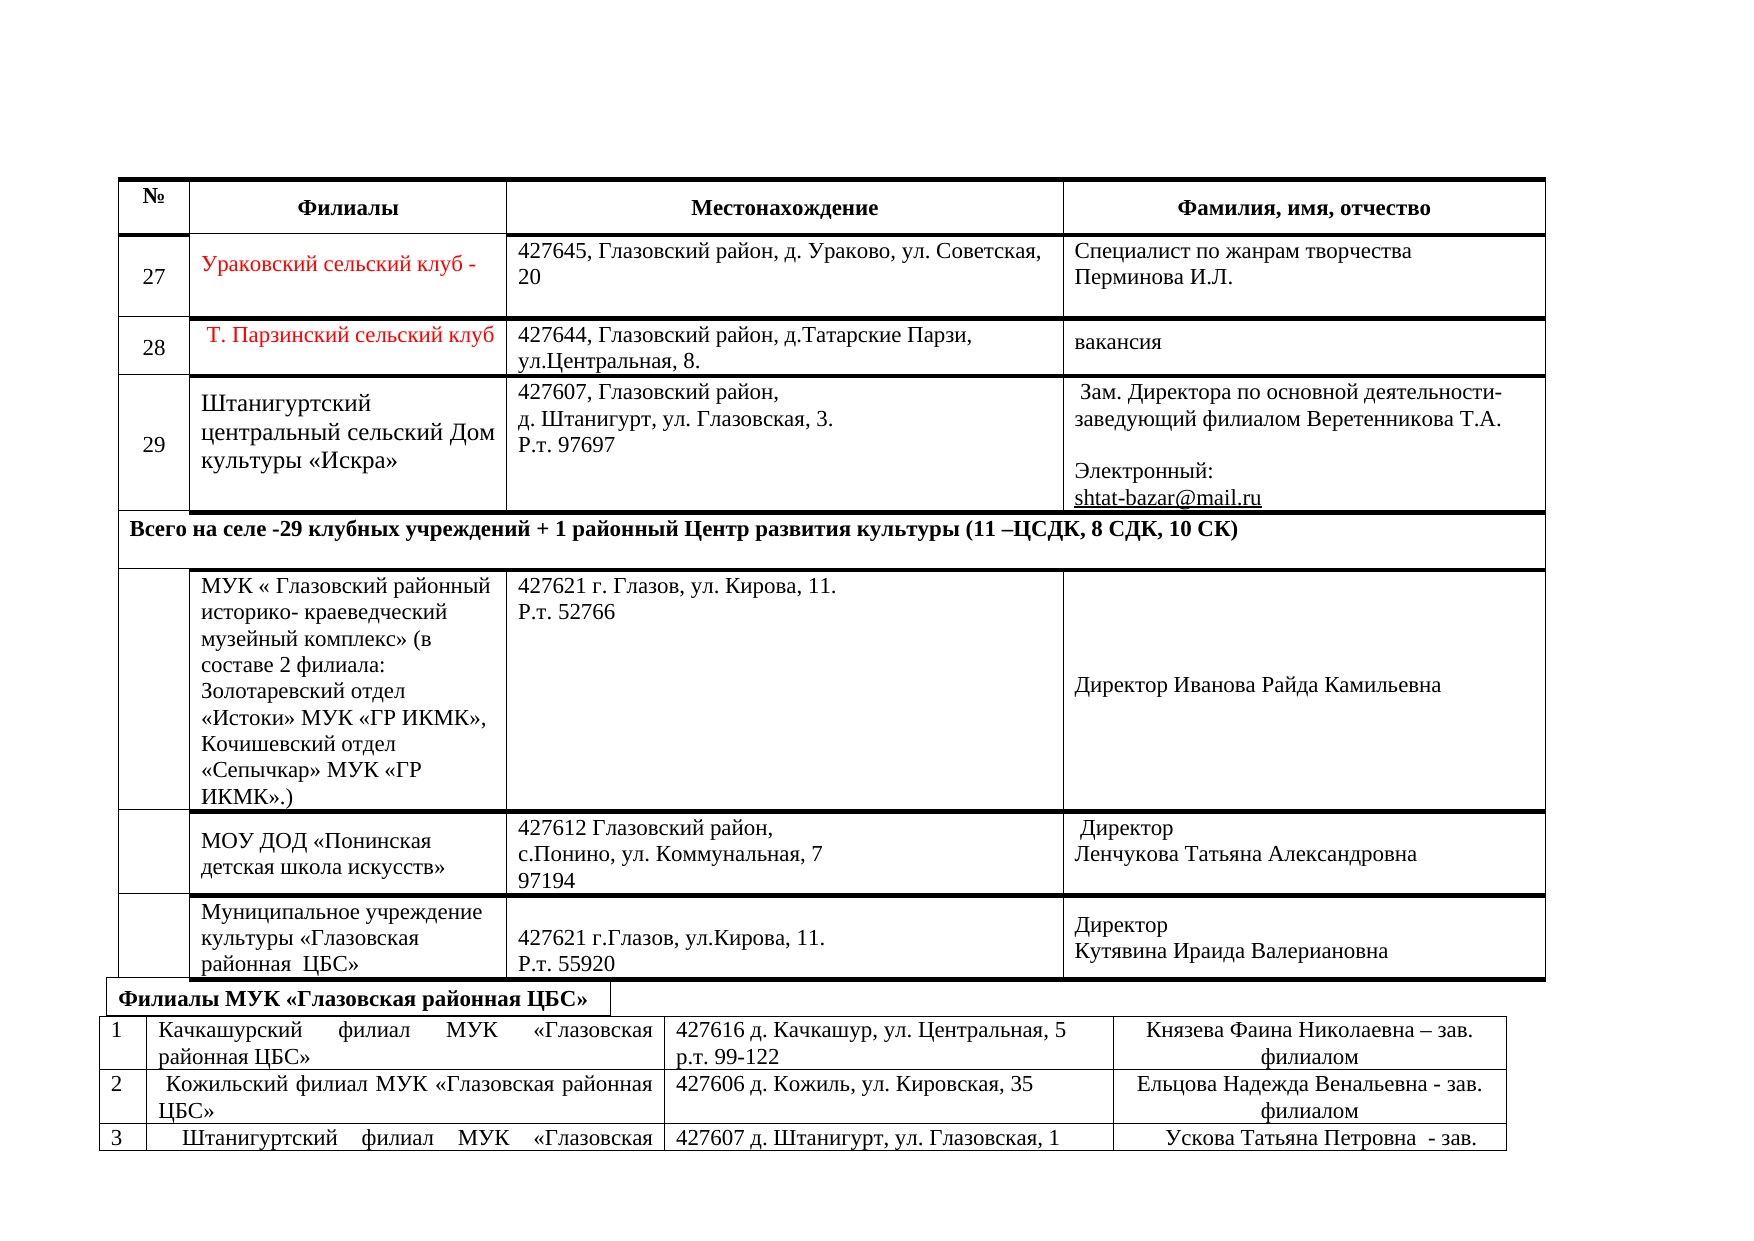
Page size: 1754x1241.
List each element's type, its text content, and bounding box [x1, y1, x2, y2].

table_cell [1114, 1124, 1506, 1150]
table_cell Кожильский филиал МУК «Глазовская районная ЦБС» [147, 1070, 664, 1123]
table_cell 29 [119, 375, 189, 510]
table_header № [119, 182, 189, 232]
table_header 1 [100, 1017, 146, 1069]
table_header Филиалы [190, 182, 506, 232]
table_header Фамилия, имя, отчество [1064, 182, 1545, 232]
table_cell Ельцова Надежда Венальевна - зав. филиалом [1114, 1070, 1506, 1123]
table_cell [119, 894, 189, 977]
table_cell 427644, Глазовский район, д.Татарские Парзи, ул.Центральная, 8. [507, 321, 1063, 373]
table_cell 2 [100, 1070, 146, 1123]
table_cell .Глазов, ул.Кирова, 11. Р.т. 55920 [507, 898, 1063, 977]
table_cell вакансия [1064, 321, 1545, 373]
table_header Местонахождение [507, 182, 1063, 232]
table_cell 27 [119, 237, 189, 316]
table_cell Директор Ленчукова Татьяна Александровна [1064, 814, 1545, 893]
table_header Качкашурский филиал МУК «Глазовская районная ЦБС» [147, 1017, 664, 1069]
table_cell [147, 1124, 664, 1150]
table_cell Филиалы МУК «Глазовская районная ЦБС» [107, 978, 610, 1014]
table_cell 427645, Глазовский район, д. Ураково, ул. Советская, 20 [507, 237, 1063, 316]
table_cell 427607, Глазовский район, д. Штанигурт, ул. Глазовская, 3. Р.т. 97697 [507, 378, 1063, 510]
table_cell МУК « Глазовский районный историко- краеведческий музейный комплекс» (в составе 2 филиала: Золотаревский отдел «Истоки» МУК «ГР ИКМК», Кочишевский отдел «Сепычкар» МУК «ГР ИКМК».) [190, 572, 506, 809]
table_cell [665, 1124, 1113, 1150]
table_cell [119, 810, 189, 893]
table_cell Всего на селе -29 клубных учреждений + 1 районный Центр развития культуры (11 –ЦСДК, 8 СДК, 10 СК) [119, 511, 1545, 567]
table_cell 3 [100, 1124, 146, 1150]
table_cell 427606 д. Кожиль, ул. Кировская, 35 [665, 1070, 1113, 1123]
table_cell Директор Кутявина Ираида Валериановна [1064, 898, 1545, 977]
table_cell Муниципальное учреждение культуры «Глазовская районная ЦБС» [190, 898, 506, 977]
table_header Князева Фаина Николаевна – зав. филиалом [1114, 1017, 1506, 1069]
table_cell Ураковский сельский клуб - [190, 234, 506, 316]
table_cell 427612 Глазовский район, с.Понино, ул. Коммунальная, 7 97194 [507, 814, 1063, 893]
table_cell Специалист по жанрам творчества Перминова И.Л. [1064, 237, 1545, 316]
table_cell [119, 569, 189, 809]
table_cell . Глазов, ул. Кирова, 11. Р.т. 52766 [507, 572, 1063, 809]
table_header 427616 д. Качкашур, ул. Центральная, 5 р.т. 99-122 [665, 1017, 1113, 1069]
table_cell Директор Иванова Райда Камильевна [1064, 572, 1545, 809]
table_cell 28 [119, 317, 189, 373]
table_cell Зам. Директора по основной деятельности-заведующий филиалом Веретенникова Т.А. Электронный: shtat-bazar@mail.ru [1064, 378, 1545, 510]
table_cell Т. Парзинский сельский клуб [190, 321, 506, 373]
table_cell МОУ ДОД «Понинская детская школа искусств» [190, 814, 506, 893]
table_cell Штанигуртский центральный сельский Дом культуры «Искра» [190, 378, 506, 510]
